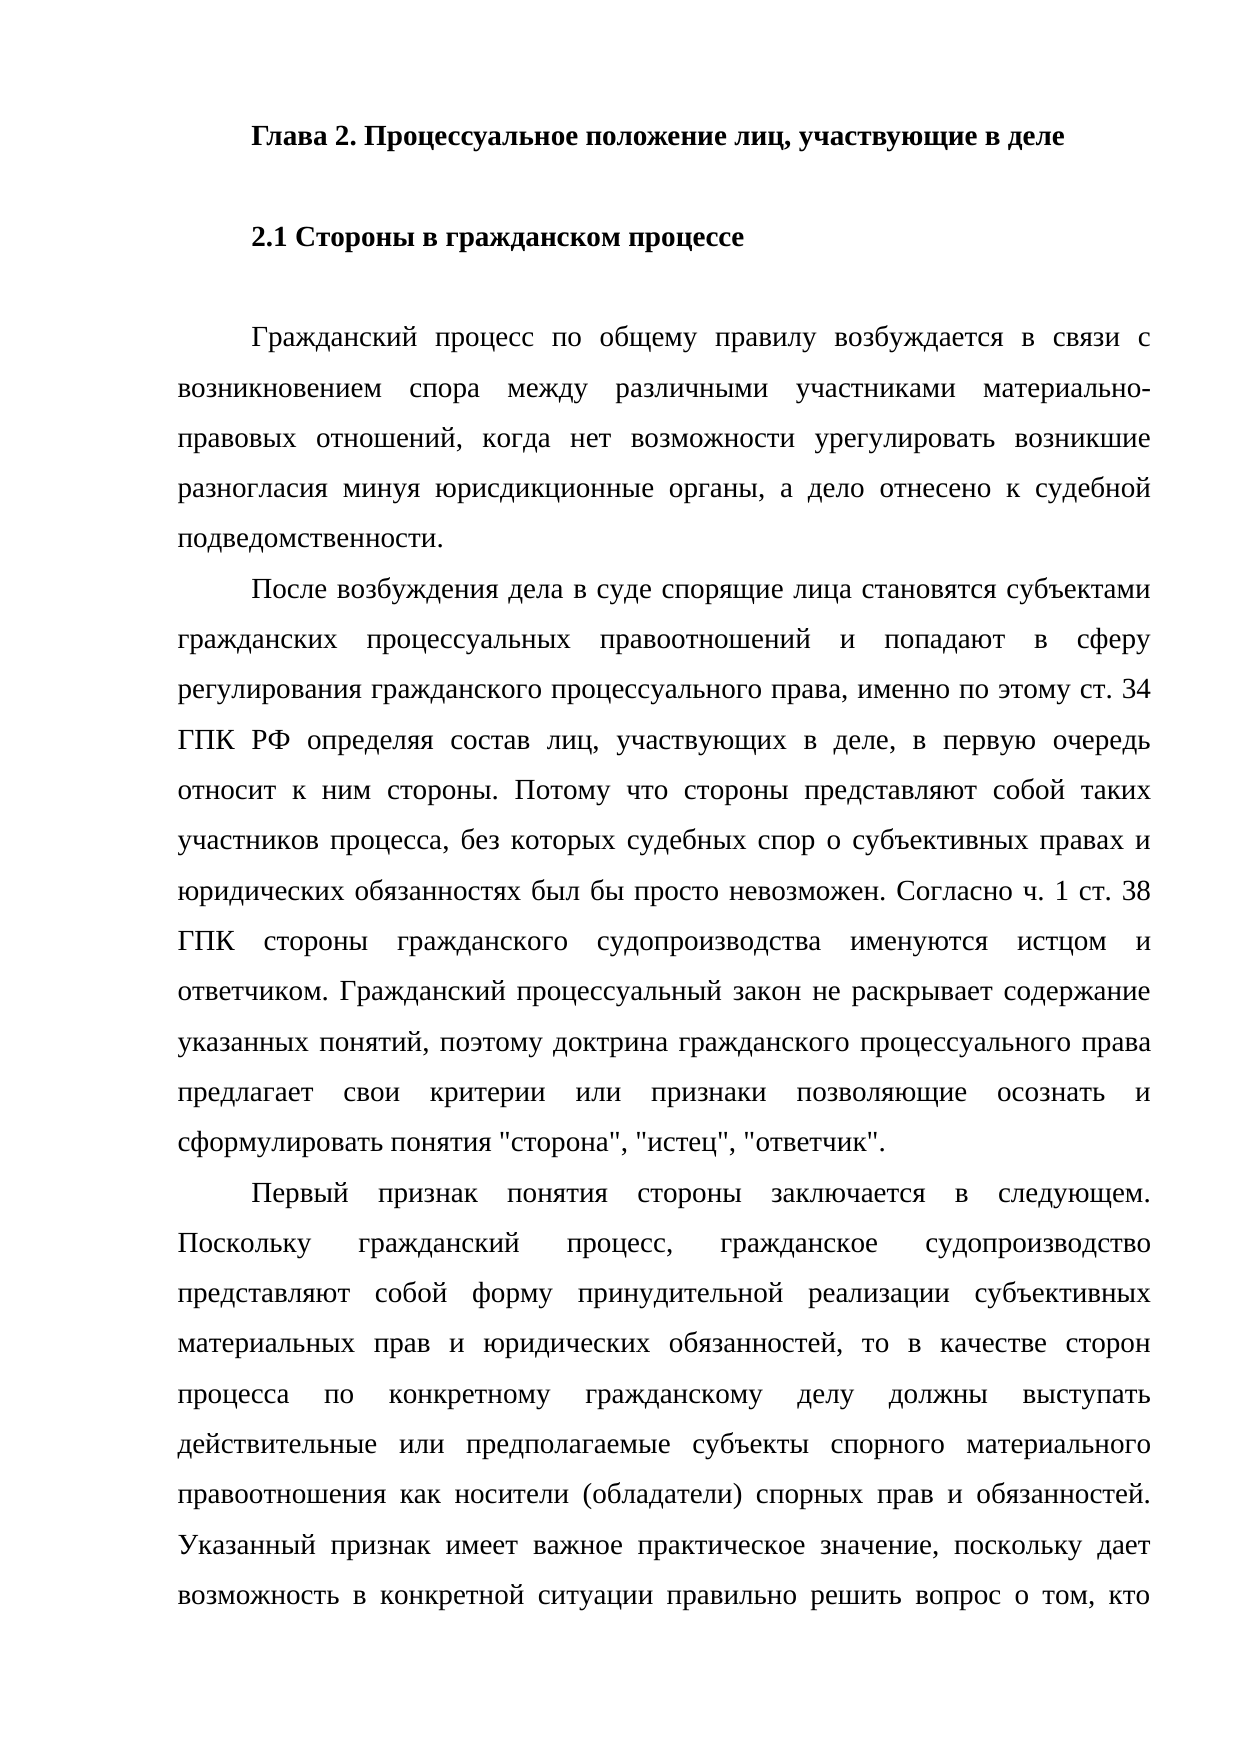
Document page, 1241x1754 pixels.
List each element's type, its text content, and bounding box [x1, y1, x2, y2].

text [177, 1175, 1152, 1611]
text После возбуждения дела в суде спорящие лица становятся субъектами гражданских процессуальных правоотношений и попадают в сферу регулирования гражданского процессуального права, именно по этому ст. 34 ГПК РФ определяя состав лиц, участвующих в деле, в первую очередь относит к ним стороны. Потому что стороны представляют собой таких участников процесса, без которых судебных спор о субъективных правах и юридических обязанностях был бы просто невозможен. Согласно ч. 1 ст. 38 ГПК стороны гражданского судопроизводства именуются истцом и ответчиком. Гражданский процессуальный закон не раскрывает содержание указанных понятий, поэтому доктрина гражданского процессуального права предлагает свои критерии или признаки позволяющие осознать и сформулировать понятия "сторона", "истец", "ответчик". [177, 571, 1152, 1158]
subtitle 2.1 Стороны в гражданском процессе [177, 219, 1152, 252]
subtitle Глава 2. Процессуальное положение лиц, участвующие в деле [177, 118, 1152, 152]
text Гражданский процесс по общему правилу возбуждается в связи с возникновением спора между различными участниками материально-правовых отношений, когда нет возможности урегулировать возникшие разногласия минуя юрисдикционные органы, а дело отнесено к судебной подведомственности. [177, 319, 1152, 554]
